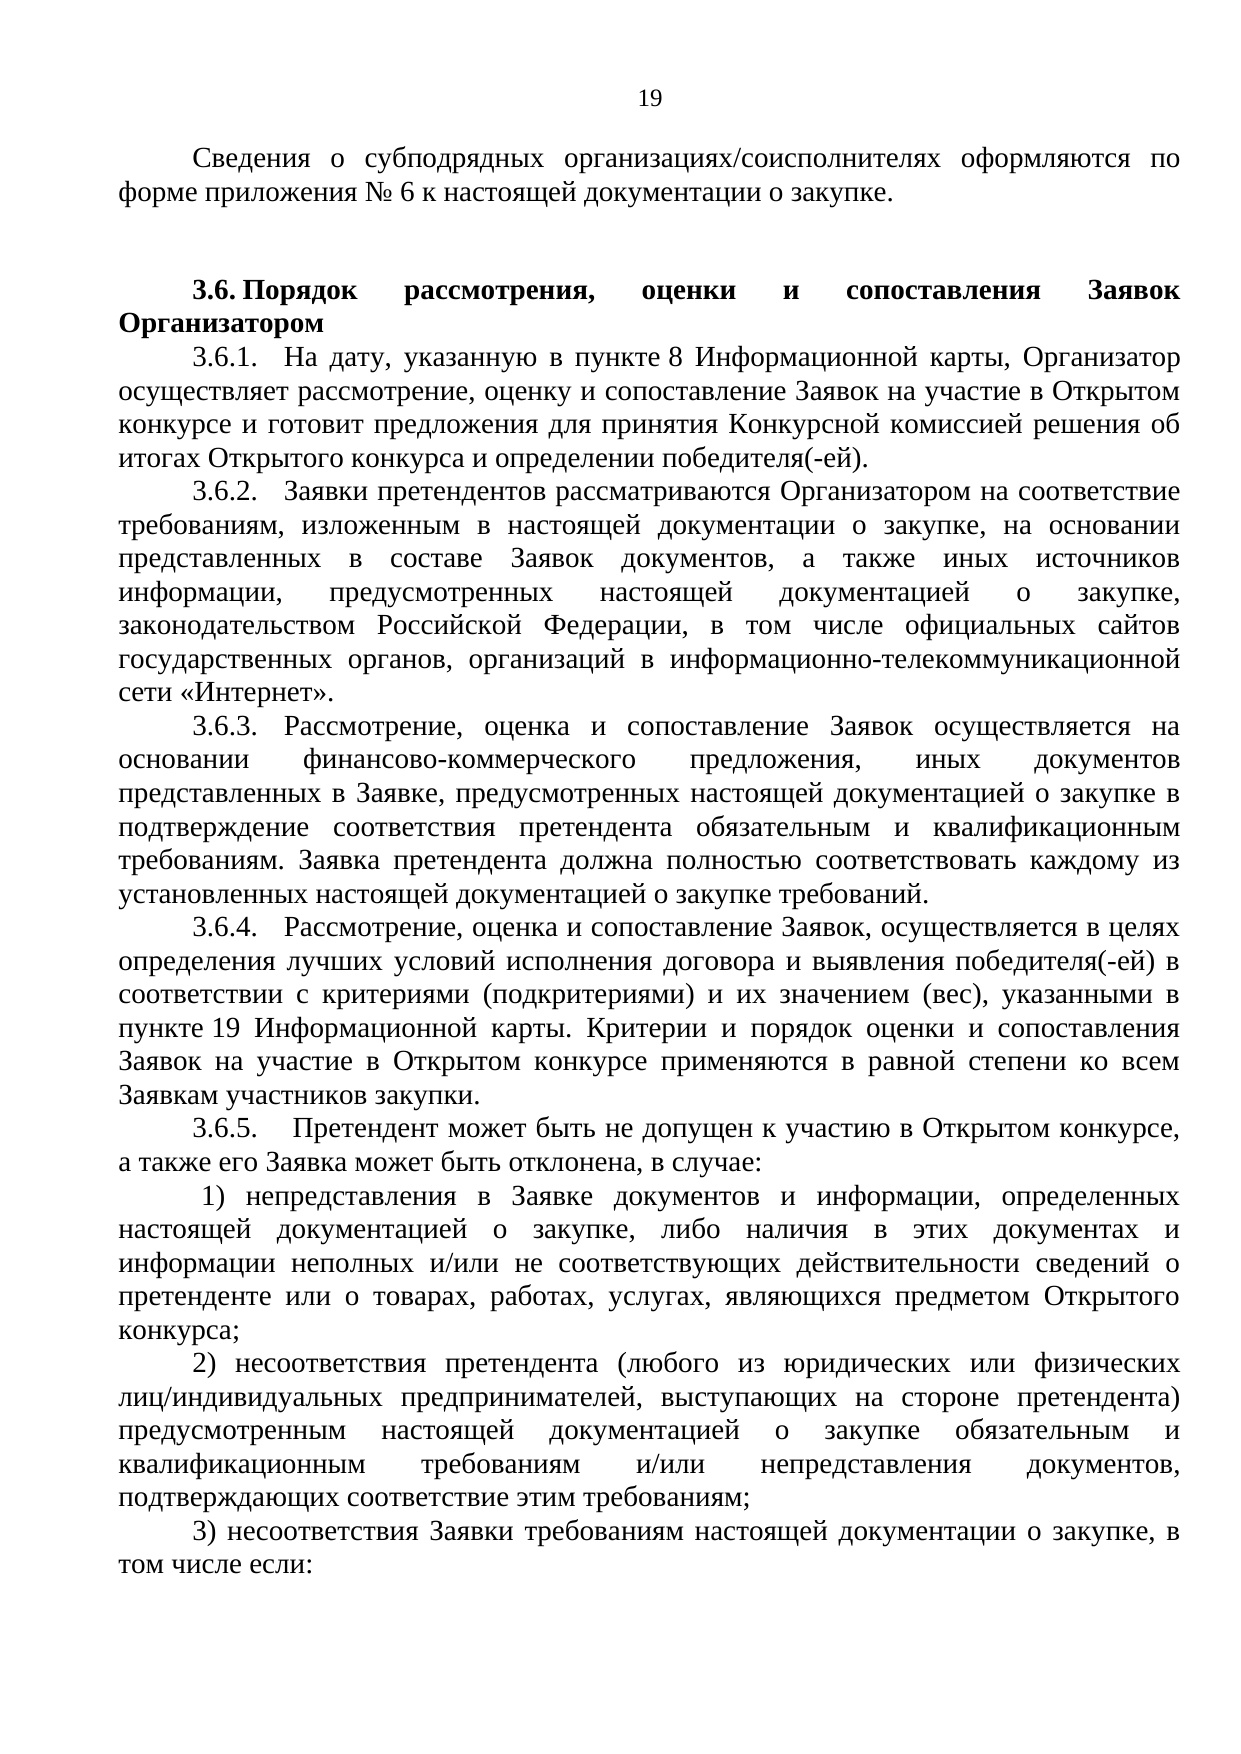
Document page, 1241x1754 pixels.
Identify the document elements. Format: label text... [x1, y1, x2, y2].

list Рассмотрение, оценка и сопоставление Заявок, осуществляется в целях определения лучших условий исполнения договора и выявления победителя(-ей) в соответствии с критериями (подкритериями) и их значением (вес), указанными в пункте 19 Информационной карты. Критерии и порядок оценки и сопоставления Заявок на участие в Открытом конкурсе применяются в равной степени ко всем Заявкам участников закупки. [118, 909, 1181, 1111]
text 3) несоответствия Заявки требованиям настоящей документации о закупке, в том числе если: [118, 1513, 1181, 1580]
list Порядок рассмотрения, оценки и сопоставления Заявок Организатором [118, 272, 1181, 339]
list Заявки претендентов рассматриваются Организатором на соответствие требованиям, изложенным в настоящей документации о закупке, на основании представленных в составе Заявок документов, а также иных источников информации, предусмотренных настоящей документацией о закупке, законодательством Российской Федерации, в том числе официальных сайтов государственных органов, организаций в информационно-телекоммуникационной сети «Интернет». [118, 473, 1181, 708]
list Рассмотрение, оценка и сопоставление Заявок осуществляется на основании финансово-коммерческого предложения, иных документов представленных в Заявке, предусмотренных настоящей документацией о закупке в подтверждение соответствия претендента обязательным и квалификационным требованиям. Заявка претендента должна полностью соответствовать каждому из установленных настоящей документацией о закупке требований. [118, 708, 1181, 909]
text 2) несоответствия претендента (любого из юридических или физических лиц/индивидуальных предпринимателей, выступающих на стороне претендента) предусмотренным настоящей документацией о закупке обязательным и квалификационным требованиям и/или непредставления документов, подтверждающих соответствие этим требованиям; [118, 1345, 1181, 1513]
text Сведения о субподрядных организациях/соисполнителях оформляются по форме приложения № 6 к настоящей документации о закупке. [118, 140, 1181, 207]
list Претендент может быть не допущен к участию в Открытом конкурсе, а также его Заявка может быть отклонена, в случае: [118, 1111, 1181, 1178]
list На дату, указанную в пункте 8 Информационной карты, Организатор осуществляет рассмотрение, оценку и сопоставление Заявок на участие в Открытом конкурсе и готовит предложения для принятия Конкурсной комиссией решения об итогах Открытого конкурса и определении победителя(-ей). [118, 339, 1181, 473]
text 1) непредставления в Заявке документов и информации, определенных настоящей документацией о закупке, либо наличия в этих документах и информации неполных и/или не соответствующих действительности сведений о претенденте или о товарах, работах, услугах, являющихся предметом Открытого конкурса; [118, 1178, 1181, 1345]
